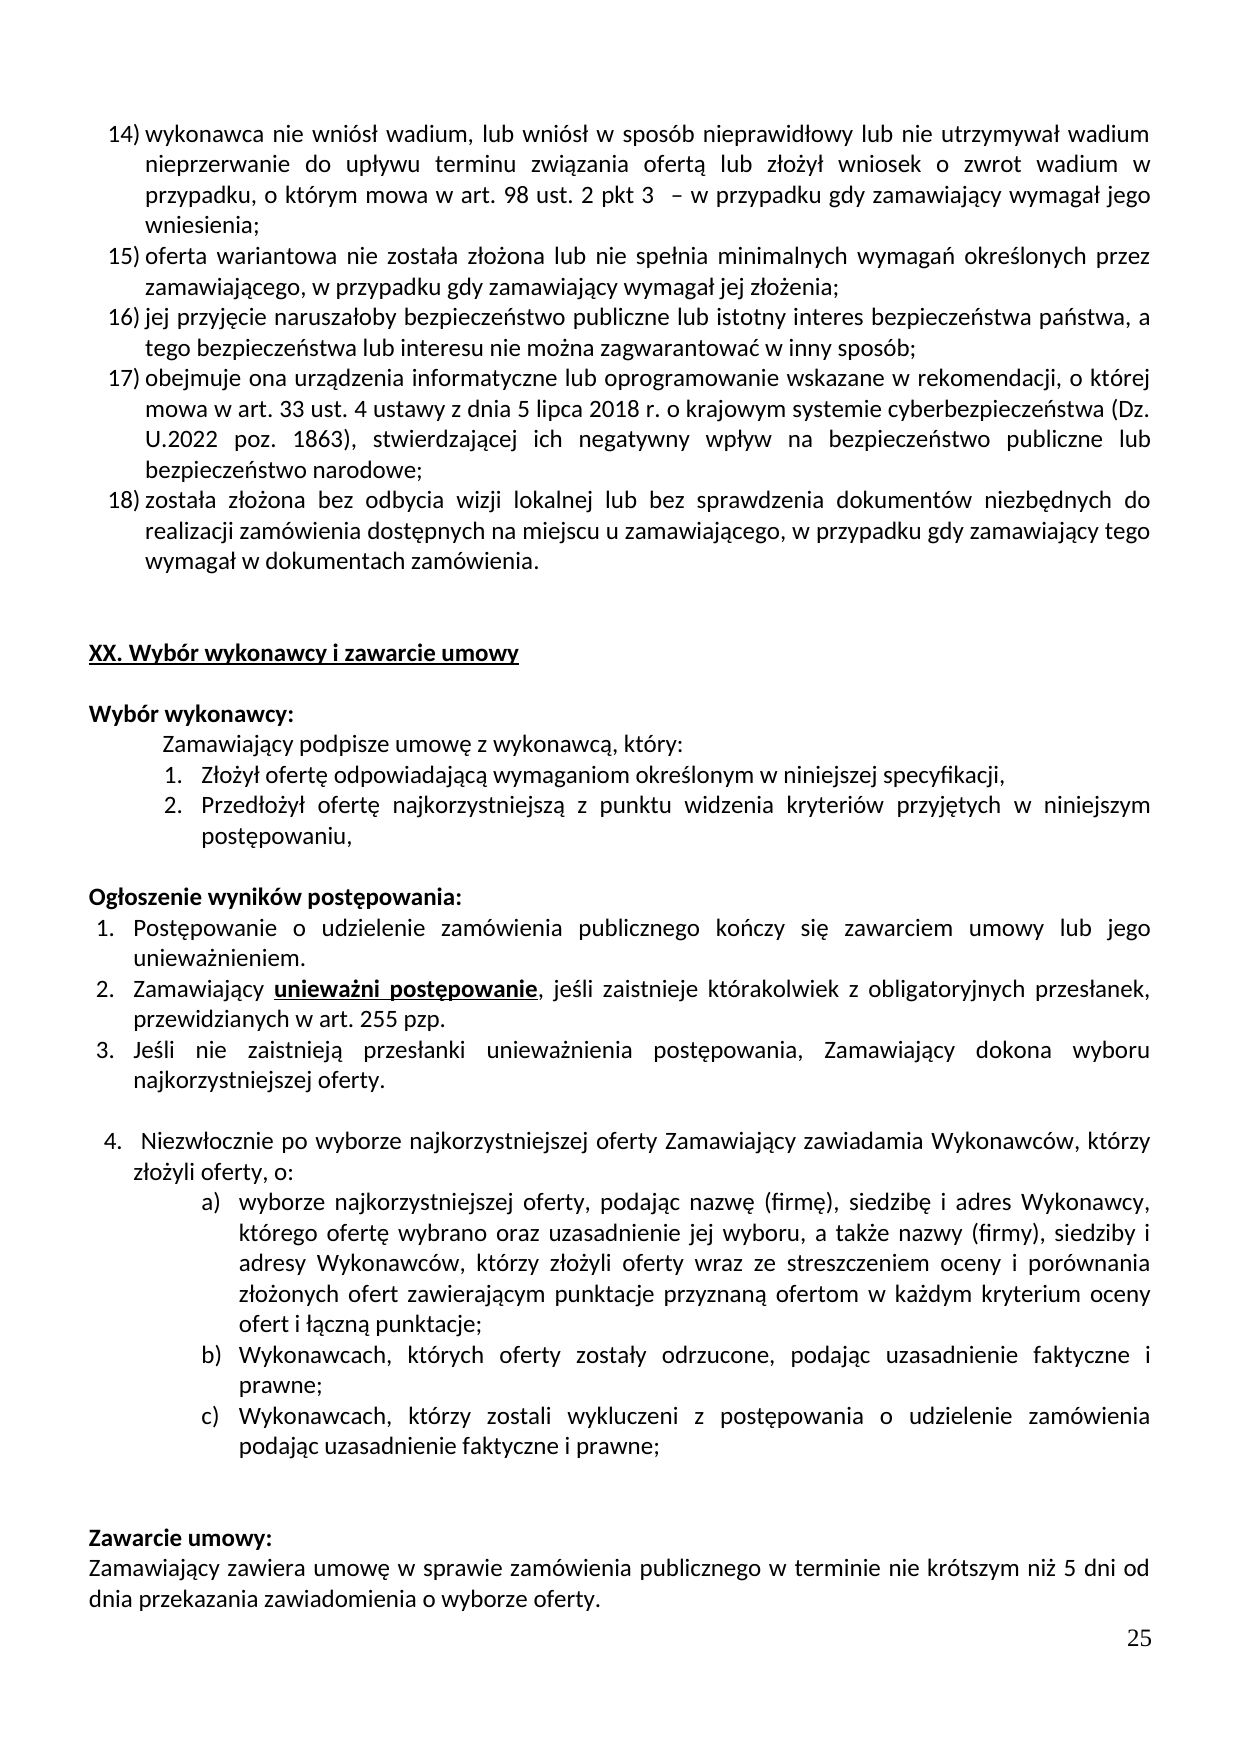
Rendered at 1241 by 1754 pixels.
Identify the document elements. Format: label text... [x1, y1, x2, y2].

list wykonawca nie wniósł wadium, lub wniósł w sposób nieprawidłowy lub nie utrzymywał wadium nieprzerwanie do upływu terminu związania ofertą lub złożył wniosek o zwrot wadium w przypadku, o którym mowa w art. 98 ust. 2 pkt 3 – w przypadku gdy zamawiający wymagał jego wniesienia; [107, 118, 1152, 240]
list Złożył ofertę odpowiadającą wymaganiom określonym w niniejszej specyfikacji, [164, 759, 1152, 789]
list wyborze najkorzystniejszej oferty, podając nazwę (firmę), siedzibę i adres Wykonawcy, którego ofertę wybrano oraz uzasadnienie jej wyboru, a także nazwy (firmy), siedziby i adresy Wykonawców, którzy złożyli oferty wraz ze streszczeniem oceny i porównania złożonych ofert zawierającym punktacje przyznaną ofertom w każdym kryterium oceny ofert i łączną punktacje; [201, 1186, 1152, 1339]
list została złożona bez odbycia wizji lokalnej lub bez sprawdzenia dokumentów niezbędnych do realizacji zamówienia dostępnych na miejscu u zamawiającego, w przypadku gdy zamawiający tego wymagał w dokumentach zamówienia. [107, 484, 1152, 576]
list Zamawiający unieważni postępowanie, jeśli zaistnieje którakolwiek z obligatoryjnych przesłanek, przewidzianych w art. 255 pzp. [96, 973, 1152, 1034]
list obejmuje ona urządzenia informatyczne lub oprogramowanie wskazane w rekomendacji, o której mowa w art. 33 ust. 4 ustawy z dnia 5 lipca 2018 r. o krajowym systemie cyberbezpieczeństwa (Dz. U.2022 poz. 1863), stwierdzającej ich negatywny wpływ na bezpieczeństwo publiczne lub bezpieczeństwo narodowe; [107, 362, 1152, 484]
text Wybór wykonawcy: [89, 698, 1152, 728]
list oferta wariantowa nie została złożona lub nie spełnia minimalnych wymagań określonych przez zamawiającego, w przypadku gdy zamawiający wymagał jej złożenia; [107, 240, 1152, 301]
list jej przyjęcie naruszałoby bezpieczeństwo publiczne lub istotny interes bezpieczeństwa państwa, a tego bezpieczeństwa lub interesu nie można zagwarantować w inny sposób; [107, 301, 1152, 362]
list Niezwłocznie po wyborze najkorzystniejszej oferty Zamawiający zawiadamia Wykonawców, którzy złożyli oferty, o: [103, 1125, 1152, 1186]
list Postępowanie o udzielenie zamówienia publicznego kończy się zawarciem umowy lub jego unieważnieniem. [96, 912, 1152, 973]
list Przedłożył ofertę najkorzystniejszą z punktu widzenia kryteriów przyjętych w niniejszym postępowaniu, [164, 789, 1152, 851]
text XX. Wybór wykonawcy i zawarcie umowy [89, 637, 1152, 667]
list Jeśli nie zaistnieją przesłanki unieważnienia postępowania, Zamawiający dokona wyboru najkorzystniejszej oferty. [96, 1034, 1152, 1095]
text Ogłoszenie wyników postępowania: [89, 881, 1152, 912]
list Wykonawcach, których oferty zostały odrzucone, podając uzasadnienie faktyczne i prawne; [201, 1339, 1152, 1400]
list Wykonawcach, którzy zostali wykluczeni z postępowania o udzielenie zamówienia podając uzasadnienie faktyczne i prawne; [201, 1400, 1152, 1461]
text Zawarcie umowy: [89, 1522, 1152, 1553]
text Zamawiający zawiera umowę w sprawie zamówienia publicznego w terminie nie krótszym niż 5 dni od dnia przekazania zawiadomienia o wyborze oferty. [89, 1553, 1152, 1614]
text Zamawiający podpisze umowę z wykonawcą, który: [126, 728, 1152, 759]
